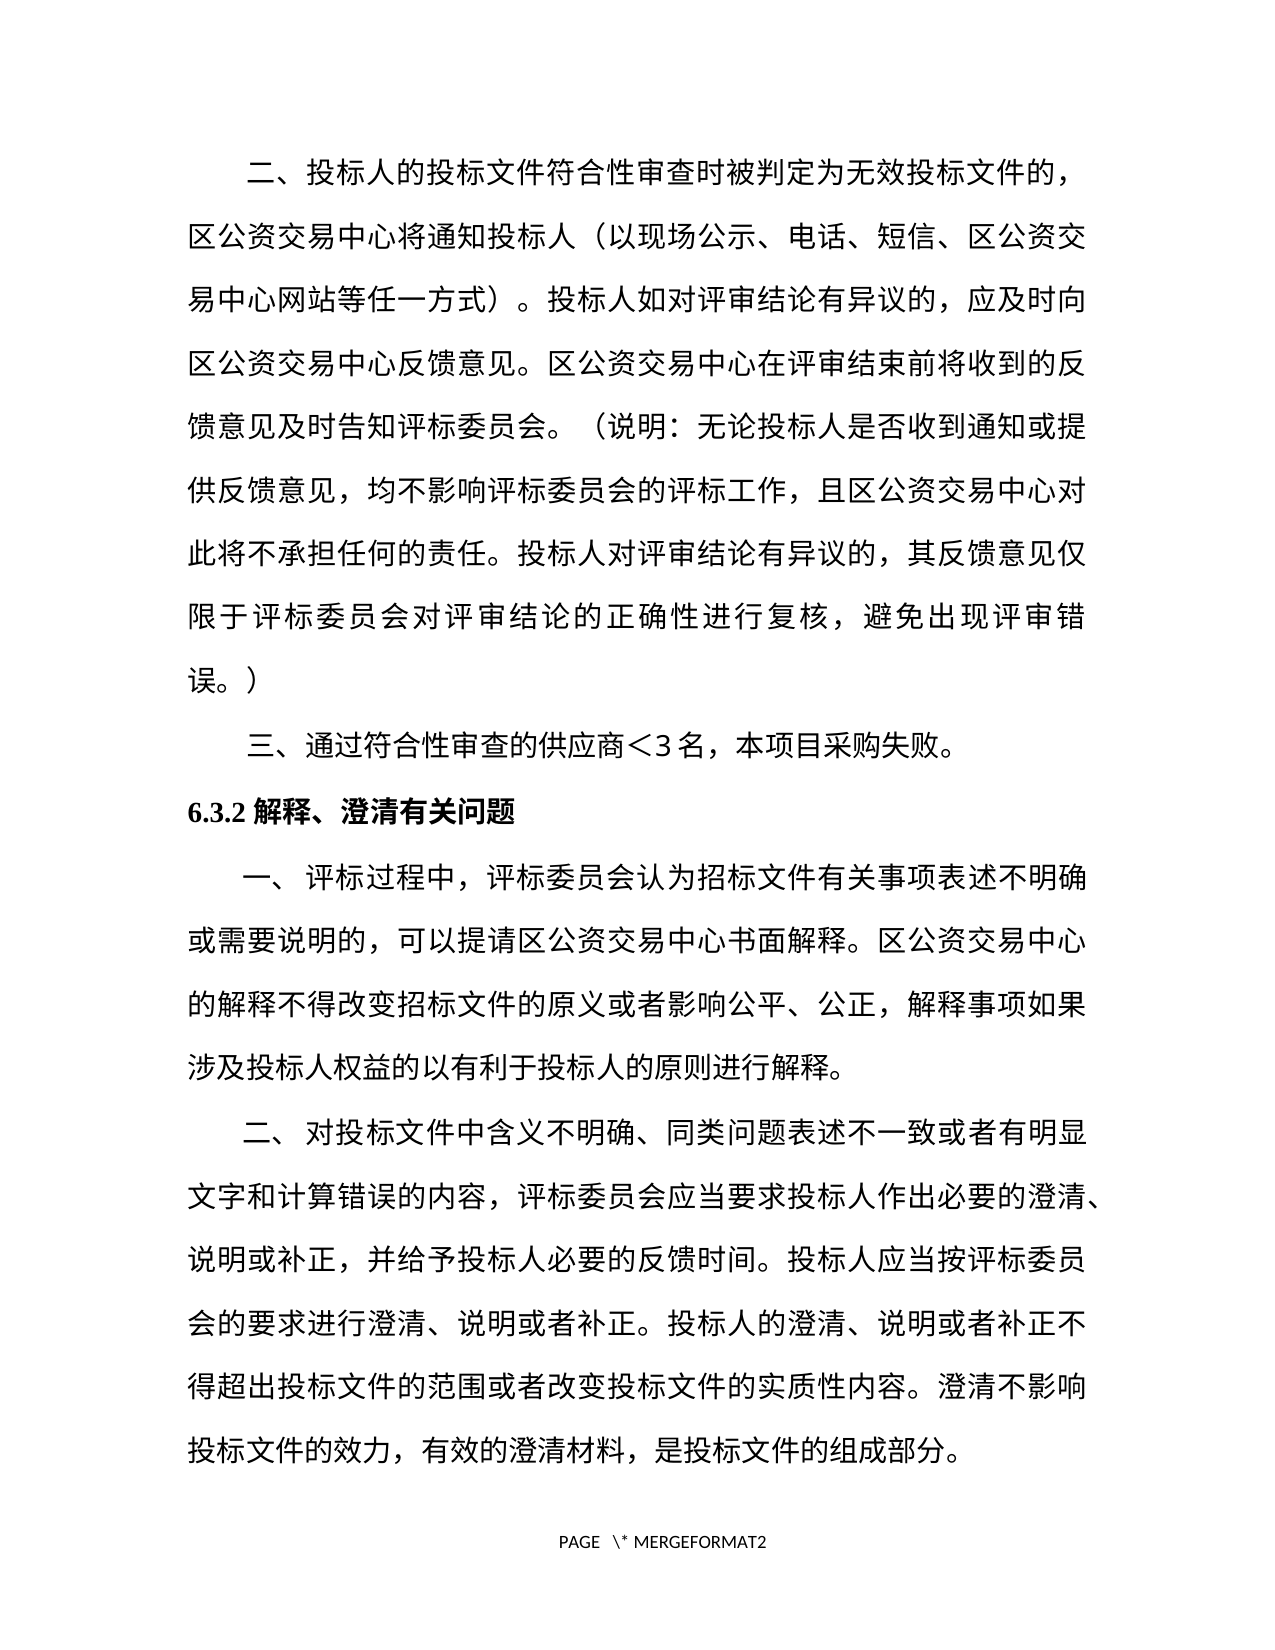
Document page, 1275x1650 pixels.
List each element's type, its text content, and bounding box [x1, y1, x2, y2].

subtitle 解释、澄清有关问题 [187, 789, 1087, 831]
text 二、投标人的投标文件符合性审查时被判定为无效投标文件的，区公资交易中心将通知投标人（以现场公示、电话、短信、区公资交易中心网站等任一方式）。投标人如对评审结论有异议的，应及时向区公资交易中心反馈意见。区公资交易中心在评审结束前将收到的反馈意见及时告知评标委员会。（说明：无论投标人是否收到通知或提供反馈意见，均不影响评标委员会的评标工作，且区公资交易中心对此将不承担任何的责任。投标人对评审结论有异议的，其反馈意见仅限于评标委员会对评审结论的正确性进行复核，避免出现评审错误。） [187, 150, 1087, 700]
text 三、通过符合性审查的供应商＜3名，本项目采购失败。 [187, 723, 1087, 765]
list 评标过程中，评标委员会认为招标文件有关事项表述不明确或需要说明的，可以提请区公资交易中心书面解释。区公资交易中心的解释不得改变招标文件的原义或者影响公平、公正，解释事项如果涉及投标人权益的以有利于投标人的原则进行解释。 [187, 854, 1087, 1087]
list 对投标文件中含义不明确、同类问题表述不一致或者有明显文字和计算错误的内容，评标委员会应当要求投标人作出必要的澄清、说明或补正，并给予投标人必要的反馈时间。投标人应当按评标委员会的要求进行澄清、说明或者补正。投标人的澄清、说明或者补正不得超出投标文件的范围或者改变投标文件的实质性内容。澄清不影响投标文件的效力，有效的澄清材料，是投标文件的组成部分。 [187, 1110, 1087, 1469]
